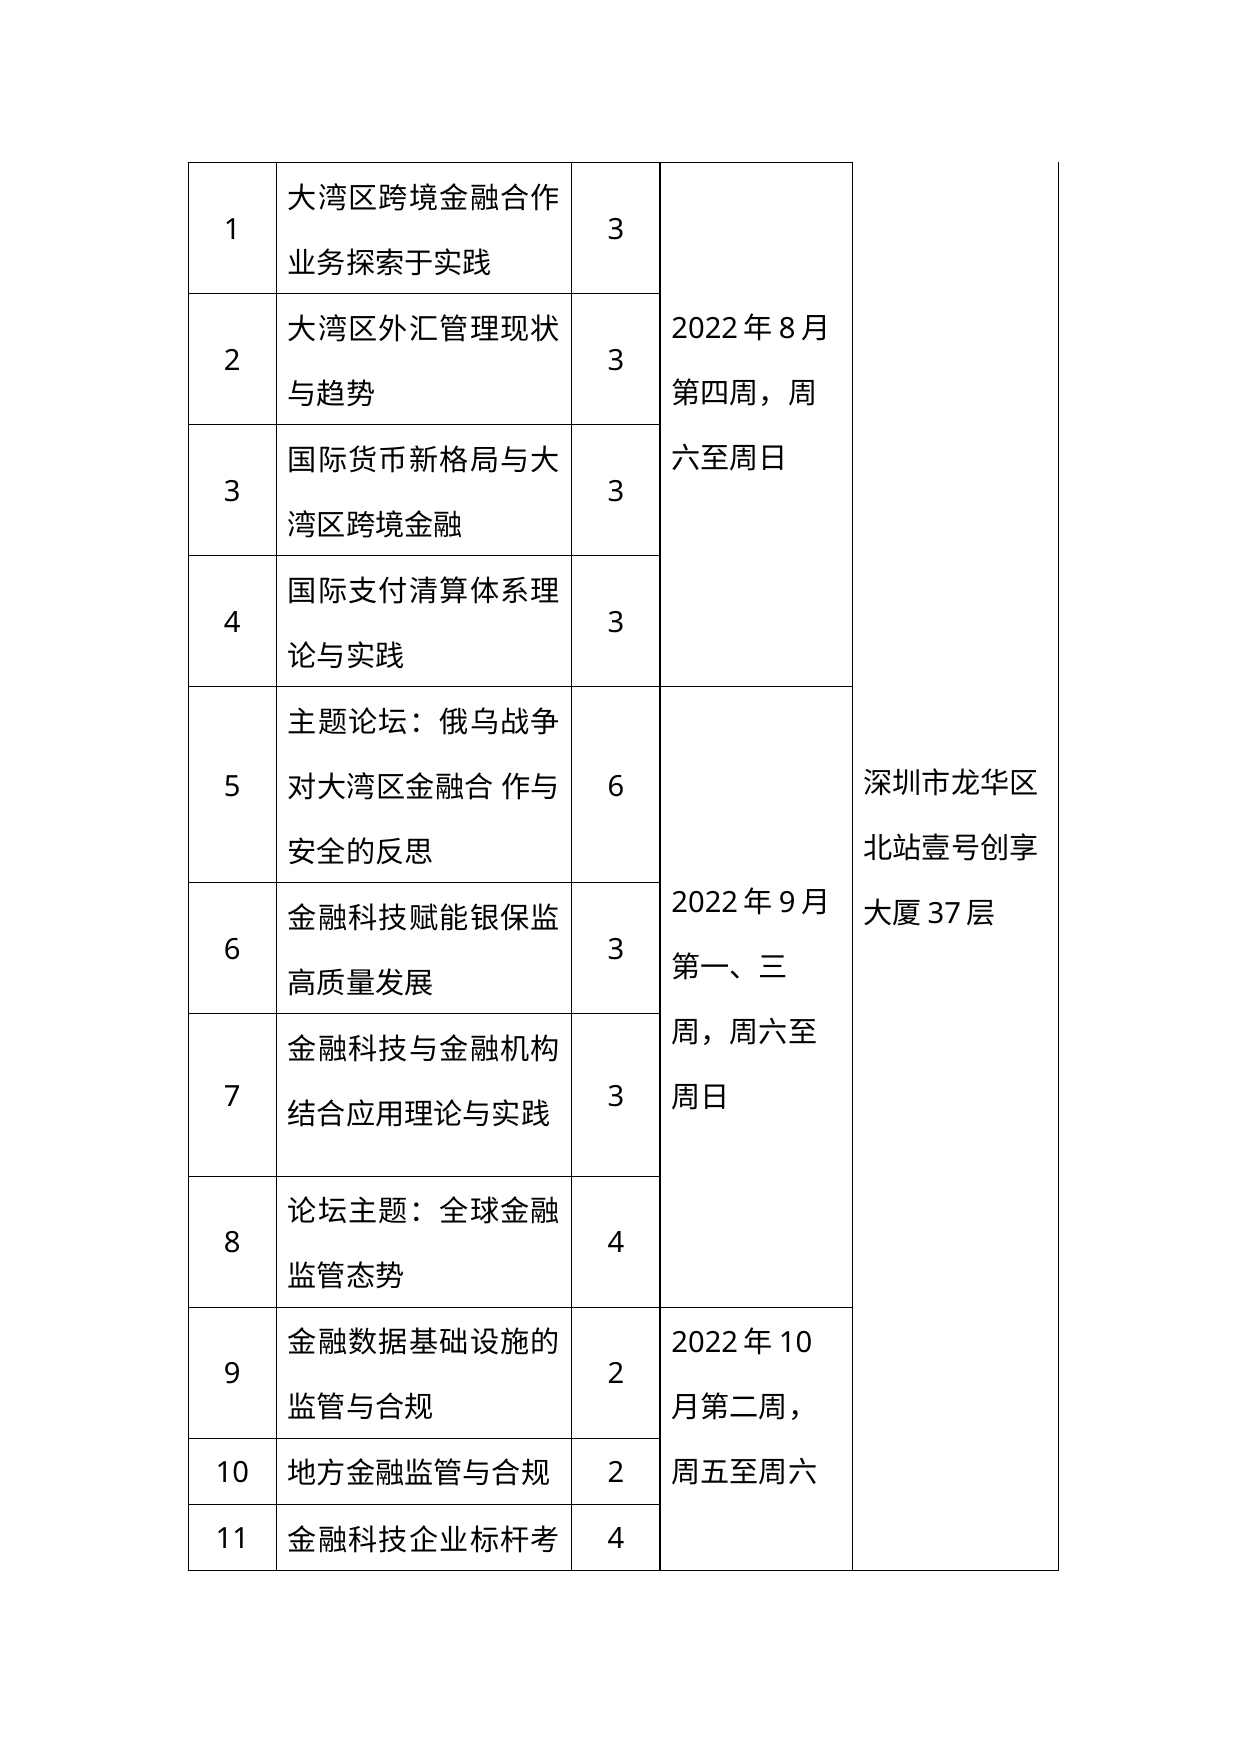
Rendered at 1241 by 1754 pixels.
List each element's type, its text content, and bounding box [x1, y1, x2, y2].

table_cell 地方金融监管与合规 [277, 1439, 571, 1504]
table_cell 2 [572, 1439, 659, 1504]
table_cell 3 [572, 883, 659, 1013]
table_cell 10 [189, 1439, 276, 1504]
table_cell 5 [189, 687, 276, 882]
table_cell 4 [572, 1177, 659, 1307]
table_cell 3 [572, 163, 659, 293]
table_cell 3 [572, 556, 659, 686]
table_cell [853, 1504, 1058, 1570]
table_cell 4 [572, 1505, 659, 1570]
table_cell 主题论坛：俄乌战争对大湾区金融合 作与安全的反思 [277, 687, 571, 882]
table_cell 4 [189, 556, 276, 686]
table_cell 7 [189, 1014, 276, 1176]
table_cell 2 [572, 1308, 659, 1438]
table_cell 11 [189, 1505, 276, 1570]
table_cell 金融数据基础设施的监管与合规 [277, 1308, 571, 1438]
table_cell 2022年10月第二周，周五至周六 [661, 1308, 852, 1570]
table_cell 3 [572, 1014, 659, 1176]
table_cell 国际支付清算体系理论与实践 [277, 556, 571, 686]
table_cell 金融科技赋能银保监高质量发展 [277, 883, 571, 1013]
table_cell 金融科技企业标杆考察 [277, 1505, 571, 1570]
table_cell 2 [189, 294, 276, 424]
table_cell 3 [572, 294, 659, 424]
table_cell 8 [189, 1177, 276, 1307]
table_cell 3 [189, 425, 276, 555]
table_cell 深圳市龙华区北站壹号创享大厦37层 [853, 162, 1058, 1504]
table_cell 大湾区跨境金融合作业务探索于实践 [277, 163, 571, 293]
table_cell 3 [572, 425, 659, 555]
table_cell 国际货币新格局与大湾区跨境金融 [277, 425, 571, 555]
table_cell 6 [572, 687, 659, 882]
table_cell 9 [189, 1308, 276, 1438]
table_cell 金融科技与金融机构结合应用理论与实践 [277, 1014, 571, 1176]
table_cell 1 [189, 163, 276, 293]
table_cell 大湾区外汇管理现状与趋势 [277, 294, 571, 424]
table_cell 2022年9月第一、三周，周六至周日 [661, 687, 852, 1307]
table_cell 论坛主题：全球金融监管态势 [277, 1177, 571, 1307]
table_cell 2022年8月第四周，周六至周日 [661, 163, 852, 686]
table_cell 6 [189, 883, 276, 1013]
